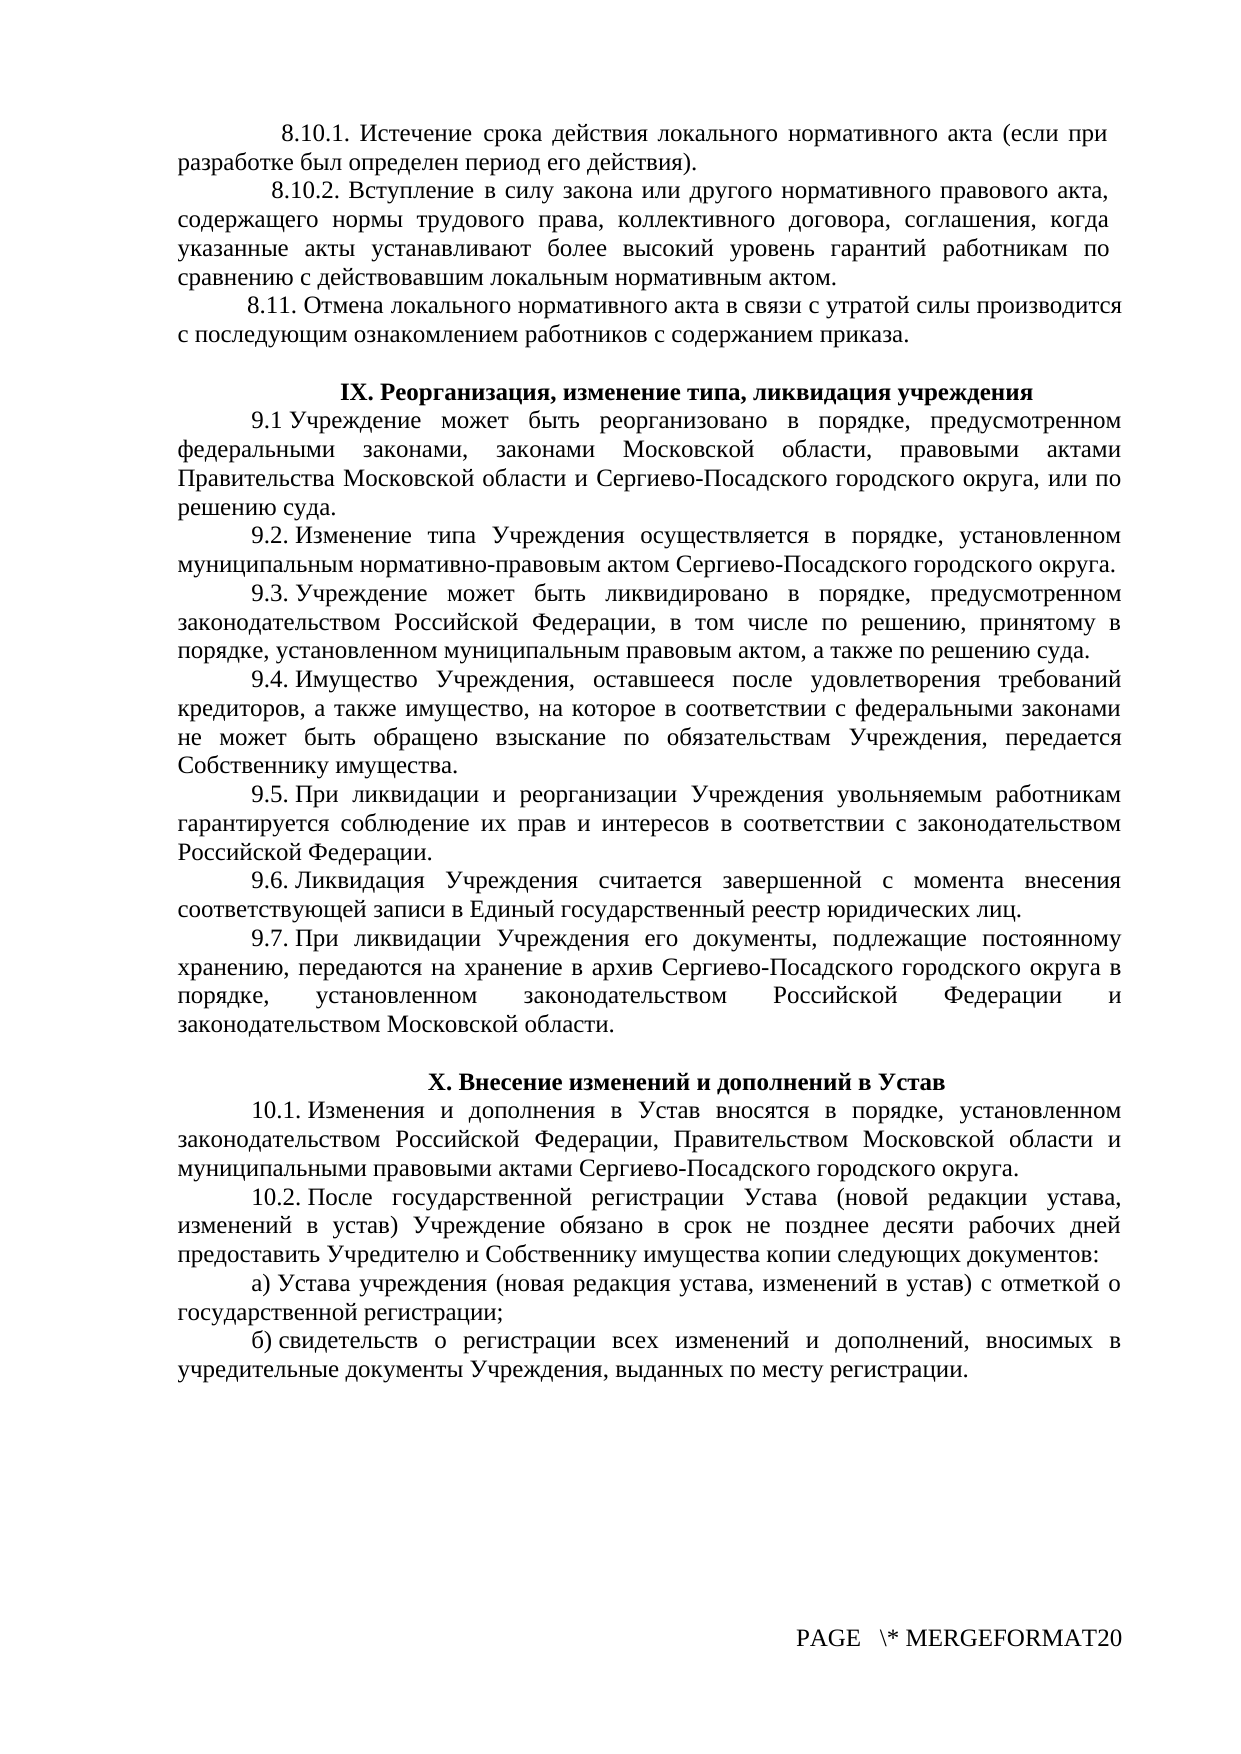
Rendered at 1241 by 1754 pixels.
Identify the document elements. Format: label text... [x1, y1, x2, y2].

text 8.10.1. Истечение срока действия локального нормативного акта (если при разработке был определен период его действия). [177, 118, 1108, 176]
text 10.2. После государственной регистрации Устава (новой редакции устава, изменений в устав) Учреждение обязано в срок не позднее десяти рабочих дней предоставить Учредителю и Собственнику имущества копии следующих документов: [177, 1182, 1122, 1268]
text 9.5. При ликвидации и реорганизации Учреждения увольняемым работникам гарантируется соблюдение их прав и интересов в соответствии с законодательством Российской Федерации. [177, 779, 1122, 866]
text 9.3. Учреждение может быть ликвидировано в порядке, предусмотренном законодательством Российской Федерации, в том числе по решению, принятому в порядке, установленном муниципальным правовым актом, а также по решению суда. [177, 578, 1122, 664]
text 8.10.2. Вступление в силу закона или другого нормативного правового акта, содержащего нормы трудового права, коллективного договора, соглашения, когда указанные акты устанавливают более высокий уровень гарантий работникам по сравнению с действовавшим локальным нормативным актом. [177, 176, 1109, 291]
text X. Внесение изменений и дополнений в Устав [177, 1067, 1122, 1096]
text 9.6. Ликвидация Учреждения считается завершенной с момента внесения соответствующей записи в Единый государственный реестр юридических лиц. [177, 866, 1122, 923]
text 9.7. При ликвидации Учреждения его документы, подлежащие постоянному хранению, передаются на хранение в архив Сергиево-Посадского городского округа в порядке, установленном законодательством Российской Федерации и законодательством Московской области. [177, 923, 1122, 1038]
text б) свидетельств о регистрации всех изменений и дополнений, вносимых в учредительные документы Учреждения, выданных по месту регистрации. [177, 1326, 1122, 1383]
text 9.4. Имущество Учреждения, оставшееся после удовлетворения требований кредиторов, а также имущество, на которое в соответствии с федеральными законами не может быть обращено взыскание по обязательствам Учреждения, передается Собственнику имущества. [177, 664, 1122, 779]
text 10.1. Изменения и дополнения в Устав вносятся в порядке, установленном законодательством Российской Федерации, Правительством Московской области и муниципальными правовыми актами Сергиево-Посадского городского округа. [177, 1096, 1122, 1182]
text а) Устава учреждения (новая редакция устава, изменений в устав) с отметкой о государственной регистрации; [177, 1268, 1122, 1326]
text 9.2. Изменение типа Учреждения осуществляется в порядке, установленном муниципальным нормативно-правовым актом Сергиево-Посадского городского округа. [177, 521, 1122, 578]
text IX. Реорганизация, изменение типа, ликвидация учреждения [177, 377, 1122, 406]
text 8.11. Отмена локального нормативного акта в связи с утратой силы производится с последующим ознакомлением работников с содержанием приказа. [177, 291, 1122, 348]
text 9.1 Учреждение может быть реорганизовано в порядке, предусмотренном федеральными законами, законами Московской области, правовыми актами Правительства Московской области и Сергиево-Посадского городского округа, или по решению суда. [177, 406, 1122, 521]
